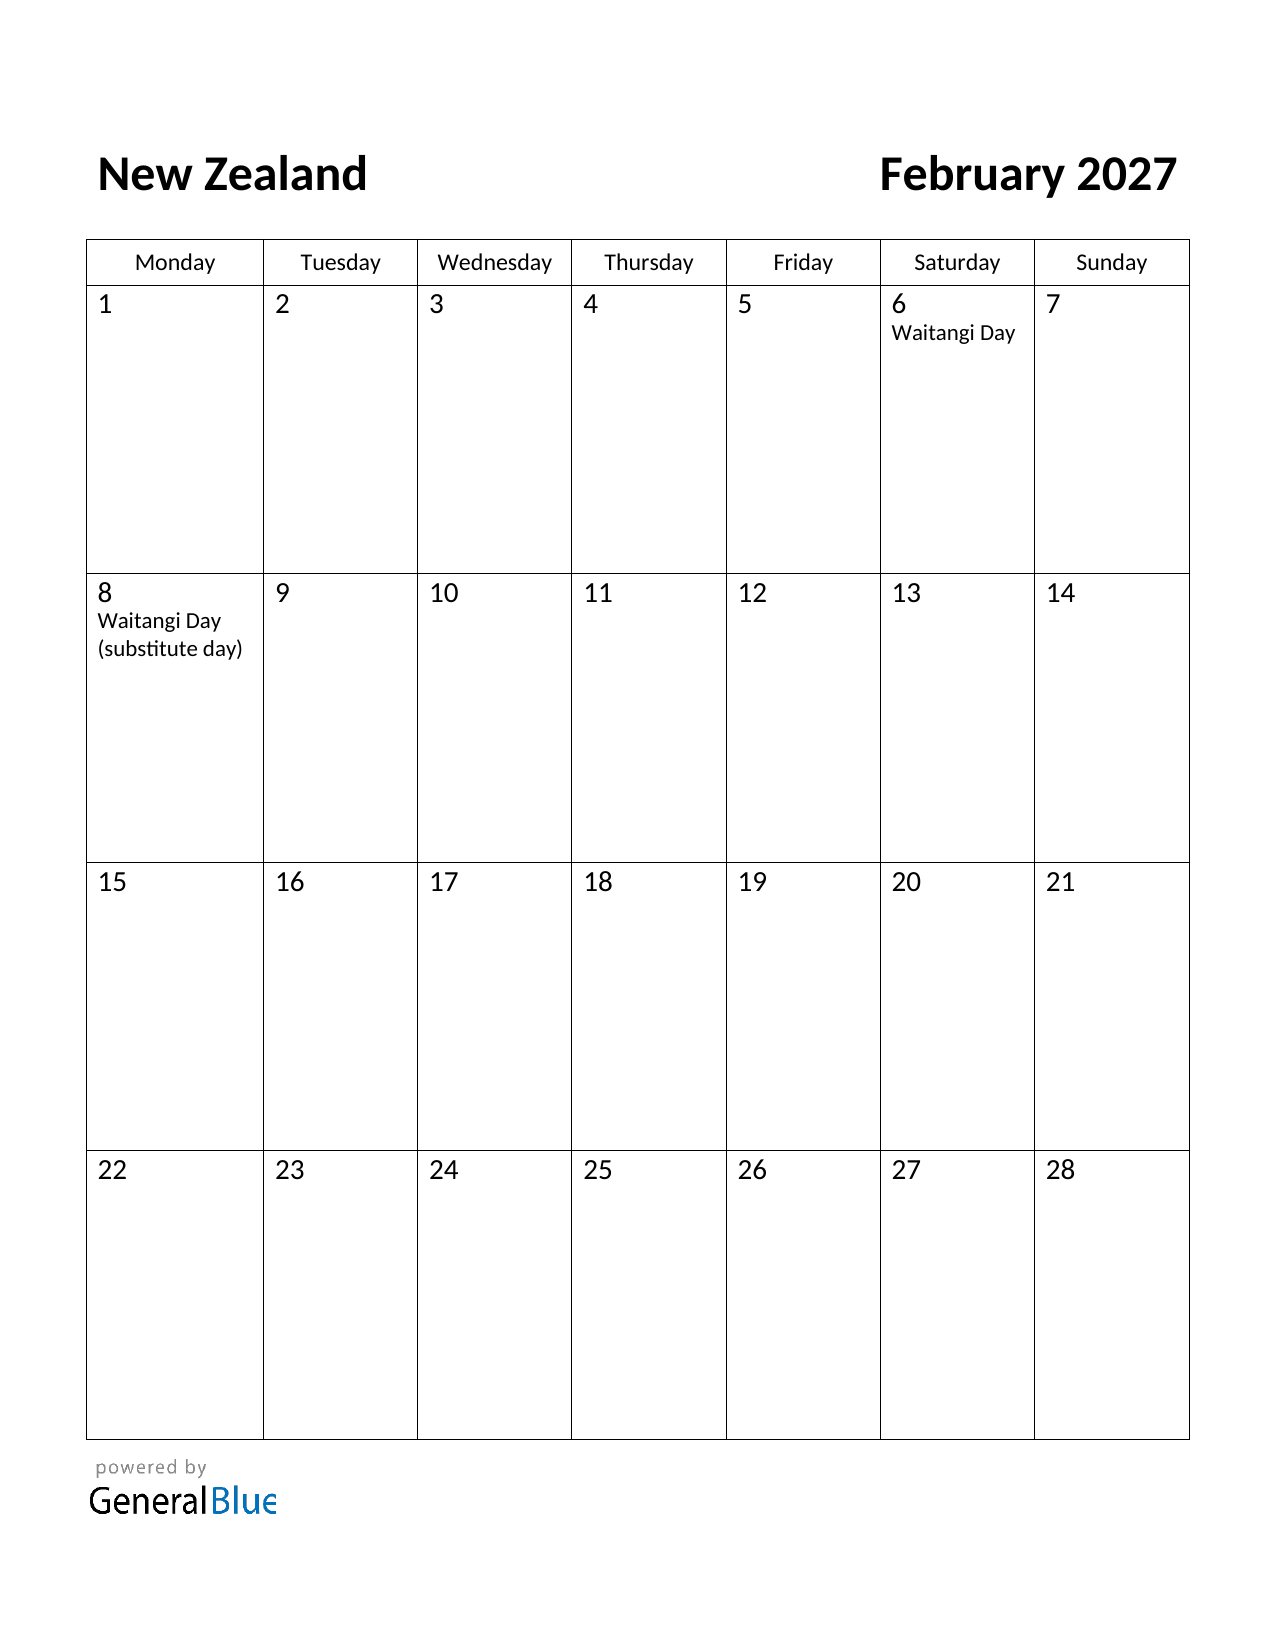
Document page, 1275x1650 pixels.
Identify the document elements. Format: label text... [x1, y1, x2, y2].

table_cell [1035, 607, 1189, 862]
table_cell [572, 607, 726, 862]
table_cell [572, 318, 726, 573]
table_cell [86, 1440, 1189, 1538]
table_cell [572, 1184, 726, 1439]
table_cell 3 [418, 286, 571, 318]
table_cell [881, 1184, 1034, 1439]
table_cell 10 [418, 574, 571, 607]
table_cell [418, 895, 571, 1150]
table_cell 18 [572, 863, 726, 895]
table_cell [572, 895, 726, 1150]
table_cell [727, 318, 880, 573]
table_cell Saturday [881, 240, 1034, 284]
table_cell Sunday [1035, 240, 1189, 284]
table_cell 4 [572, 286, 726, 318]
table_cell Tuesday [264, 240, 417, 284]
table_cell [1035, 895, 1189, 1150]
table_cell 13 [881, 574, 1034, 607]
table_cell 12 [727, 574, 880, 607]
table_cell 2 [264, 286, 417, 318]
table_cell 14 [1035, 574, 1189, 607]
table_cell [418, 318, 571, 573]
table_cell Friday [727, 240, 880, 284]
table_cell [418, 607, 571, 862]
table_cell Thursday [572, 240, 726, 284]
table_cell 16 [264, 863, 417, 895]
table_cell Monday [87, 240, 263, 284]
table_cell 5 [727, 286, 880, 318]
table_cell 19 [727, 863, 880, 895]
table_cell [1035, 318, 1189, 573]
table_cell [727, 1184, 880, 1439]
table_header New Zealand [86, 105, 572, 239]
table_header February 2027 [572, 105, 1189, 239]
table_cell 21 [1035, 863, 1189, 895]
table_cell [881, 607, 1034, 862]
table_cell 1 [87, 286, 263, 318]
table_cell [264, 607, 417, 862]
table_cell [727, 607, 880, 862]
table_cell 23 [264, 1151, 417, 1184]
table_cell 20 [881, 863, 1034, 895]
table_cell 24 [418, 1151, 571, 1184]
table_cell 27 [881, 1151, 1034, 1184]
table_cell Waitangi Day [881, 318, 1034, 573]
table_cell [87, 318, 263, 573]
table_cell 28 [1035, 1151, 1189, 1184]
table_cell 9 [264, 574, 417, 607]
table_cell [727, 895, 880, 1150]
table_cell 17 [418, 863, 571, 895]
table_cell [418, 1184, 571, 1439]
table_cell 22 [87, 1151, 263, 1184]
table_cell [264, 1184, 417, 1439]
table_cell 8 [87, 574, 263, 607]
table_cell Wednesday [418, 240, 571, 284]
table_cell [87, 895, 263, 1150]
table_cell Waitangi Day (substitute day) [87, 607, 263, 862]
table_cell 25 [572, 1151, 726, 1184]
table_cell 15 [87, 863, 263, 895]
table_cell 26 [727, 1151, 880, 1184]
table_cell 6 [881, 286, 1034, 318]
picture [88, 1457, 276, 1519]
table_cell 7 [1035, 286, 1189, 318]
table_cell [264, 895, 417, 1150]
table_cell 11 [572, 574, 726, 607]
table_cell [264, 318, 417, 573]
table_cell [1035, 1184, 1189, 1439]
table_cell [87, 1184, 263, 1439]
table_cell [881, 895, 1034, 1150]
